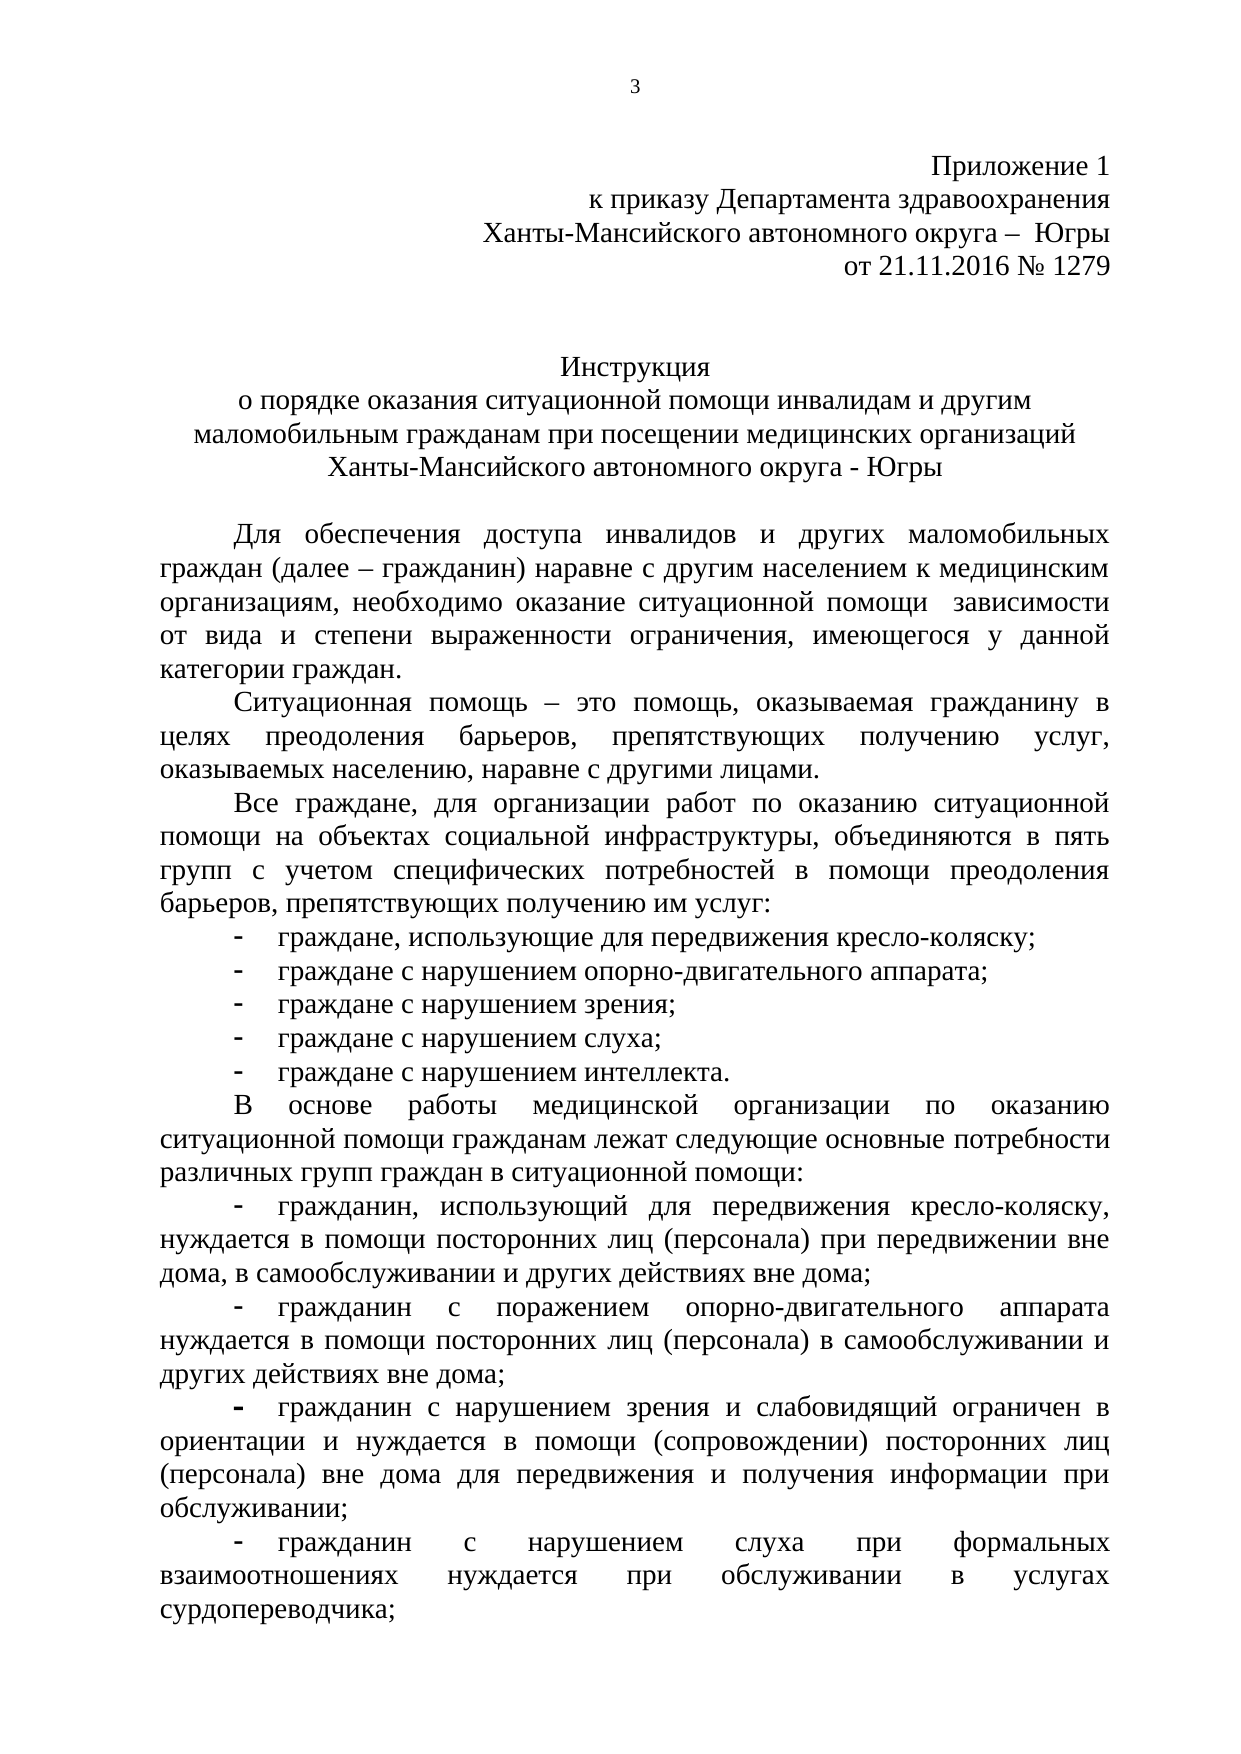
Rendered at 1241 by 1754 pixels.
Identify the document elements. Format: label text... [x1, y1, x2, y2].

list гражданин с нарушением зрения и слабовидящий ограничен в ориентации и нуждается в помощи (сопровождении) посторонних лиц (персонала) вне дома для передвижения и получения информации при обслуживании; [159, 1389, 1110, 1524]
list граждане с нарушением интеллекта. [159, 1054, 1110, 1087]
list гражданин, использующий для передвижения кресло-коляску, нуждается в помощи посторонних лиц (персонала) при передвижении вне дома, в самообслуживании и других действиях вне дома; [159, 1188, 1110, 1289]
text к приказу Департамента здравоохранения [159, 181, 1110, 215]
list граждане с нарушением зрения; [159, 986, 1110, 1020]
text В основе работы медицинской организации по оказанию ситуационной помощи гражданам лежат следующие основные потребности различных групп граждан в ситуационной помощи: [159, 1087, 1110, 1188]
text Ситуационная помощь – это помощь, оказываемая гражданину в целях преодоления барьеров, препятствующих получению услуг, оказываемых населению, наравне с другими лицами. [159, 684, 1110, 785]
list гражданин с поражением опорно-двигательного аппарата нуждается в помощи посторонних лиц (персонала) в самообслуживании и других действиях вне дома; [159, 1289, 1110, 1389]
list граждане с нарушением слуха; [159, 1020, 1110, 1054]
text Приложение 1 [159, 148, 1110, 181]
list граждане, использующие для передвижения кресло-коляску; [159, 919, 1110, 953]
text Все граждане, для организации работ по оказанию ситуационной помощи на объектах социальной инфраструктуры, объединяются в пять групп с учетом специфических потребностей в помощи преодоления барьеров, препятствующих получению им услуг: [159, 785, 1110, 919]
text Инструкция [159, 349, 1110, 382]
text от 21.11.2016 № 1279 [159, 248, 1110, 282]
text Для обеспечения доступа инвалидов и других маломобильных граждан (далее – гражданин) наравне с другим населением к медицинским организациям, необходимо оказание ситуационной помощи зависимости от вида и степени выраженности ограничения, имеющегося у данной категории граждан. [159, 517, 1110, 684]
list граждане с нарушением опорно-двигательного аппарата; [159, 953, 1110, 986]
list гражданин с нарушением слуха при формальных взаимоотношениях нуждается при обслуживании в услугах сурдопереводчика; [159, 1524, 1110, 1624]
text Ханты-Мансийского автономного округа – Югры [159, 215, 1110, 248]
text о порядке оказания ситуационной помощи инвалидам и другим маломобильным гражданам при посещении медицинских организаций Ханты-Мансийского автономного округа - Югры [159, 382, 1110, 483]
